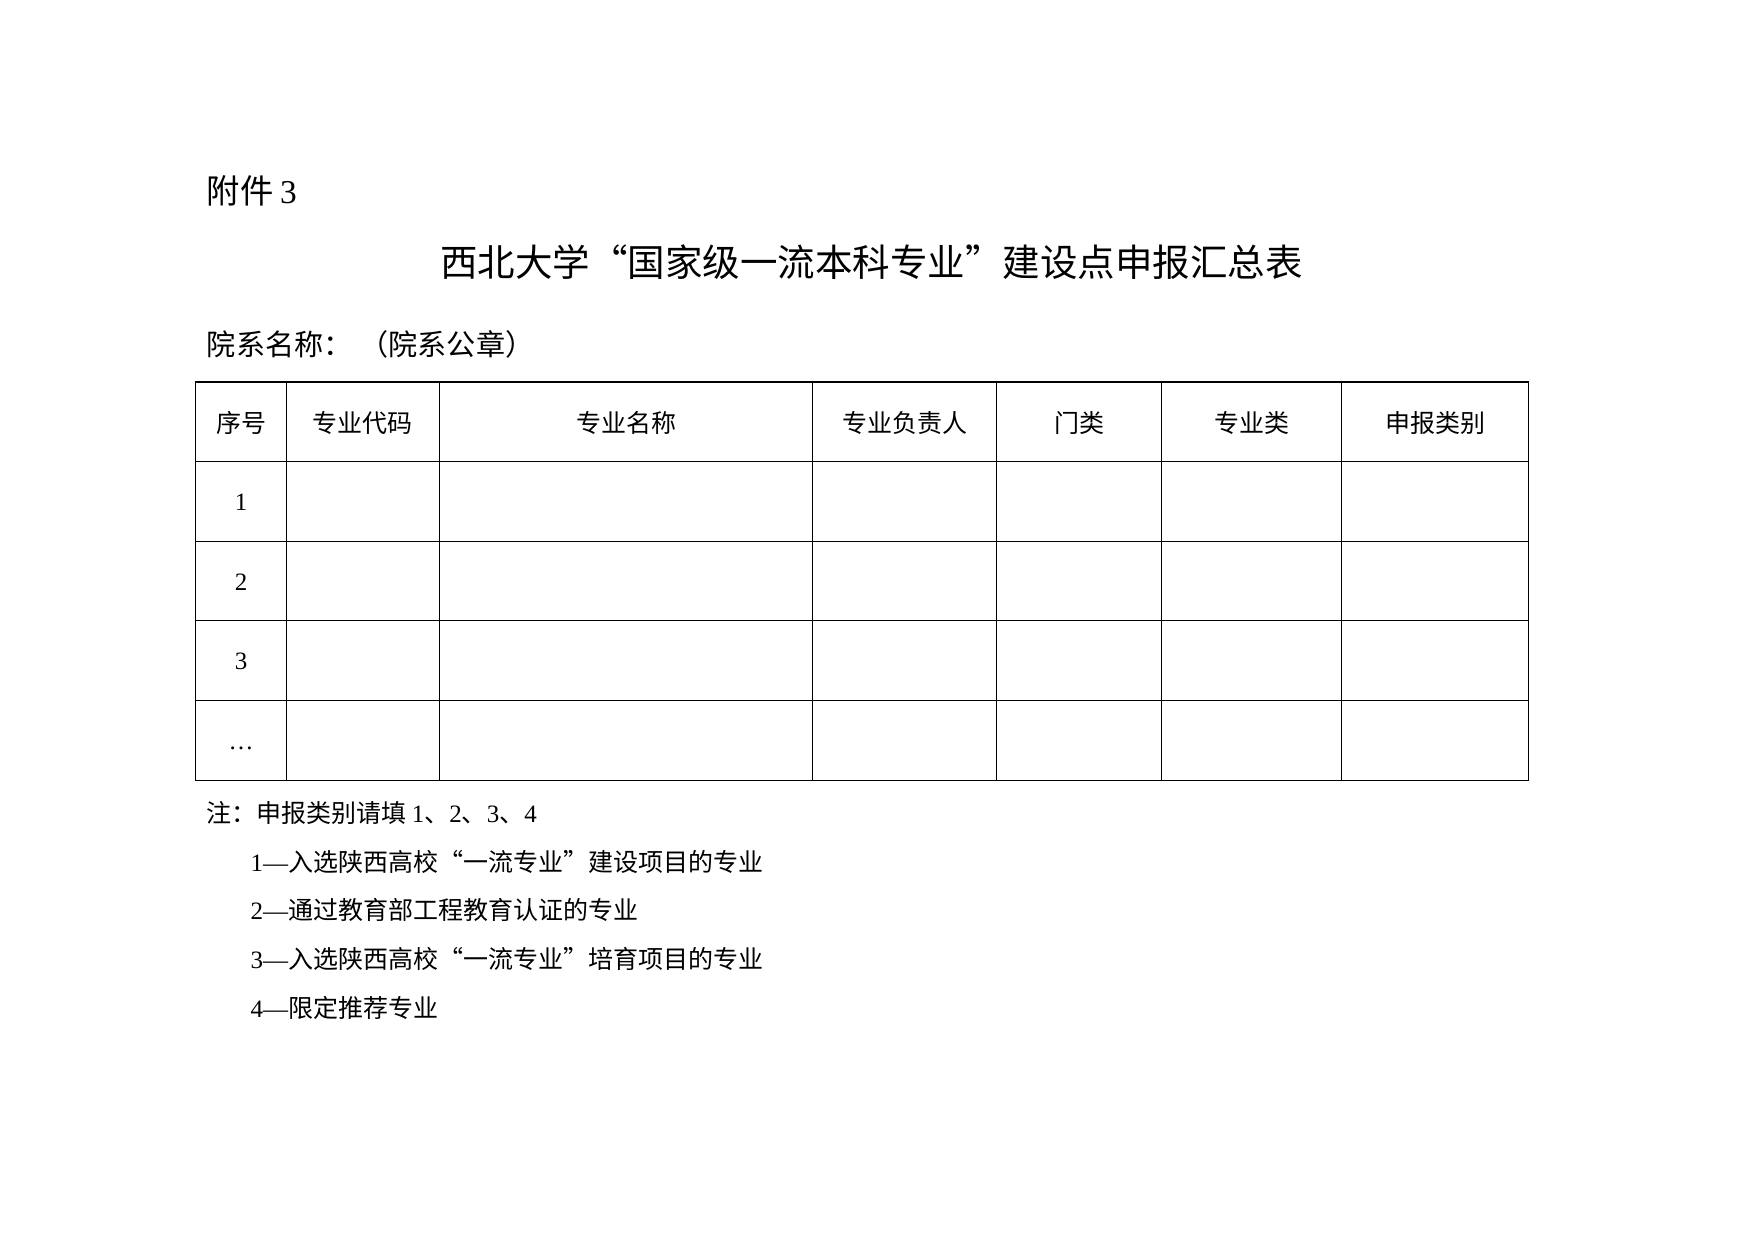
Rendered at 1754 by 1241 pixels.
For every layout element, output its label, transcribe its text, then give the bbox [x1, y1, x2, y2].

table_cell [1342, 701, 1528, 780]
table_cell [1162, 621, 1341, 700]
table_cell [440, 462, 812, 541]
table_cell 2 [196, 542, 286, 620]
text 3—入选陕西高校“一流专业”培育项目的专业 [207, 939, 1535, 976]
table_cell [997, 462, 1161, 541]
table_cell [287, 542, 439, 620]
text 2—通过教育部工程教育认证的专业 [207, 891, 1535, 927]
table_cell [997, 701, 1161, 780]
text 附件3 [280, 165, 1535, 213]
text 1—入选陕西高校“一流专业”建设项目的专业 [207, 842, 1535, 878]
table_header 专业类 [1162, 383, 1341, 461]
text 西北大学“国家级一流本科专业”建设点申报汇总表 [207, 233, 1535, 287]
table_cell [440, 621, 812, 700]
text 院系名称： （院系公章） [207, 322, 1535, 364]
text 注：申报类别请填1、2、3、4 [207, 793, 1535, 829]
table_cell [813, 542, 996, 620]
table_cell [287, 621, 439, 700]
table_header 申报类别 [1342, 383, 1528, 461]
table_cell 3 [196, 621, 286, 700]
table_cell [813, 462, 996, 541]
table_header 序号 [196, 383, 286, 461]
table_cell 1 [196, 462, 286, 541]
table_cell [1342, 462, 1528, 541]
table_cell [1162, 462, 1341, 541]
table_cell [440, 542, 812, 620]
table_cell [287, 701, 439, 780]
table_header 专业代码 [287, 383, 439, 461]
table_cell [440, 701, 812, 780]
table_cell [1342, 621, 1528, 700]
table_cell [1342, 542, 1528, 620]
table_header 专业名称 [440, 383, 812, 461]
table_cell [997, 621, 1161, 700]
table_cell [997, 542, 1161, 620]
table_cell [287, 462, 439, 541]
table_header 门类 [997, 383, 1161, 461]
table_cell [813, 701, 996, 780]
table_header 专业负责人 [813, 383, 996, 461]
table_cell … [196, 701, 286, 780]
table_cell [813, 621, 996, 700]
table_cell [1162, 701, 1341, 780]
table_cell [1162, 542, 1341, 620]
text 4—限定推荐专业 [207, 988, 1535, 1024]
